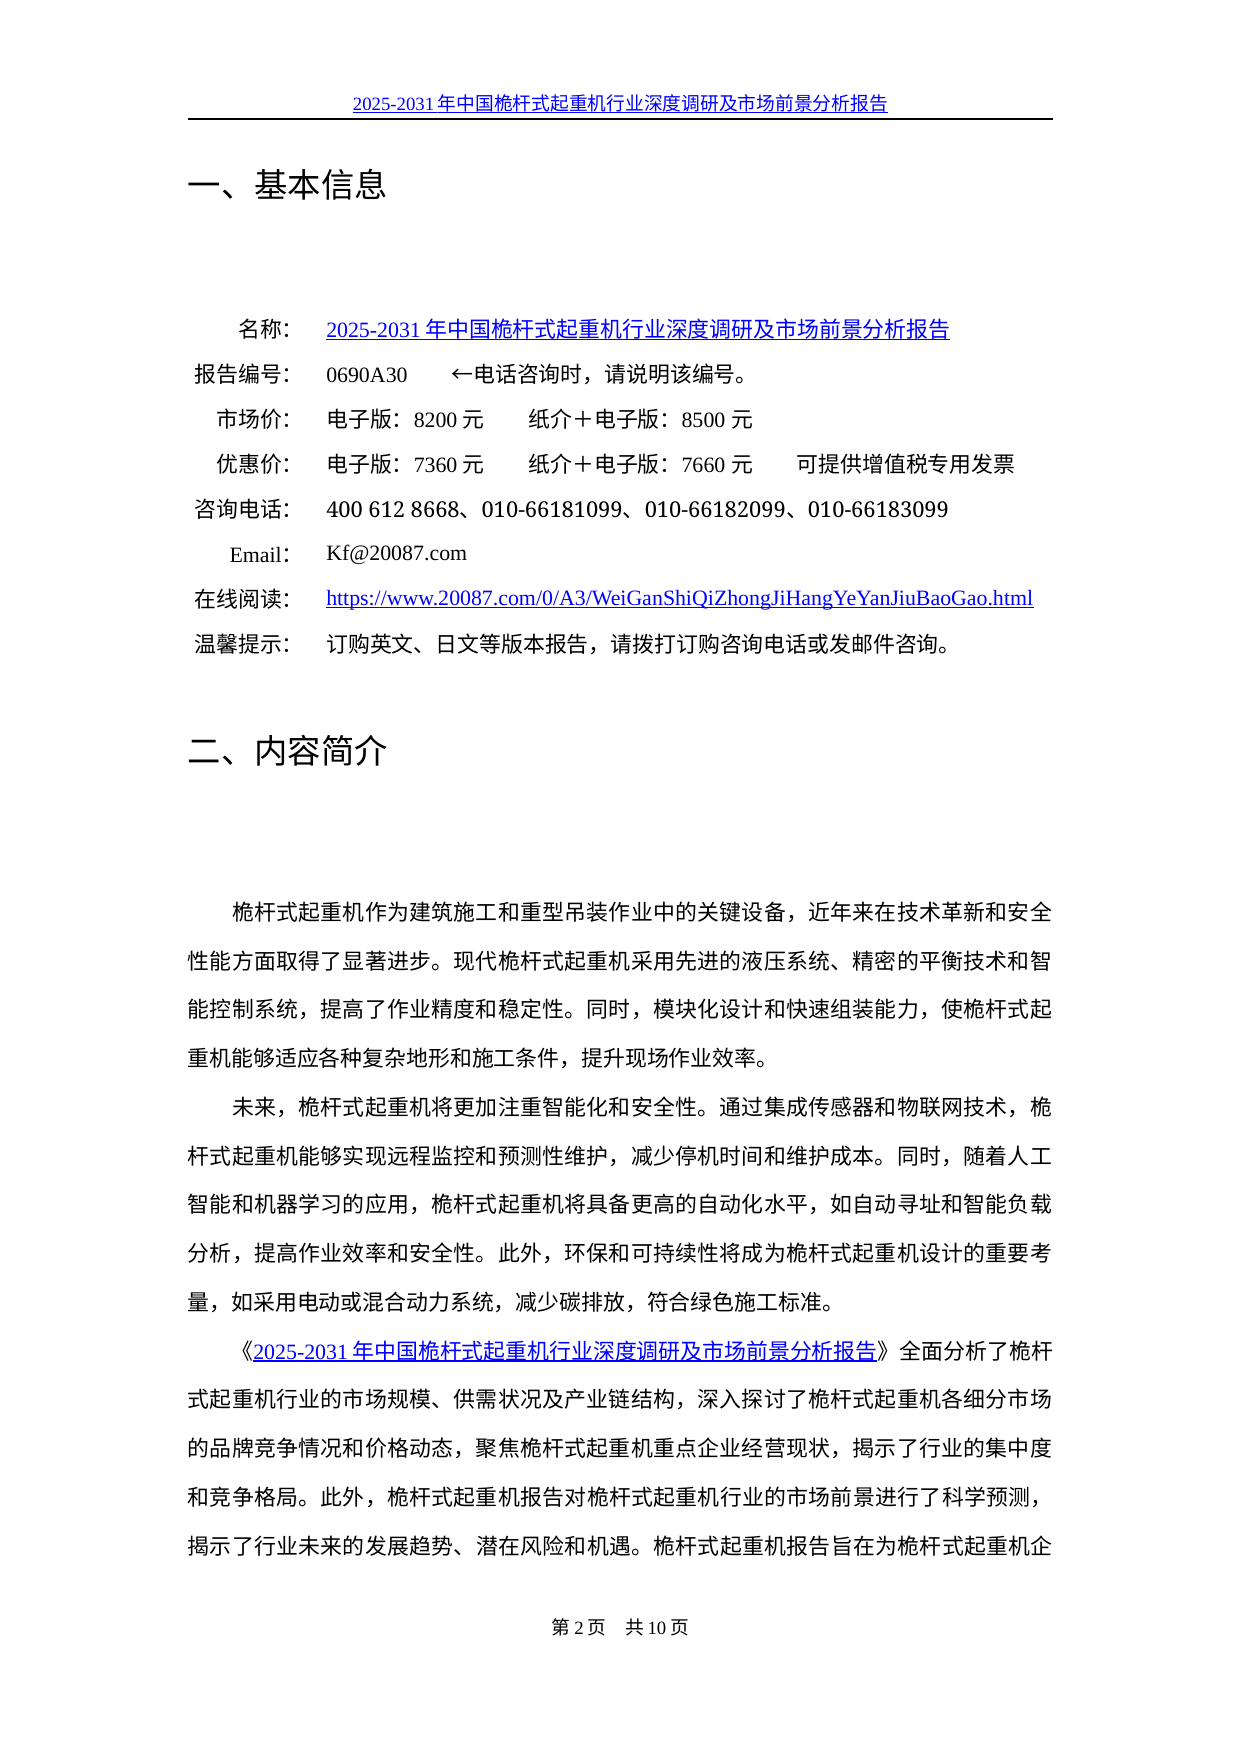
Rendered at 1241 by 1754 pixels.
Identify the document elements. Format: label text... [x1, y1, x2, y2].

table_cell [315, 582, 1073, 627]
title 一、基本信息 [187, 150, 1053, 215]
table_cell 订购英文、日文等版本报告，请拨打订购咨询电话或发邮件咨询。 [315, 627, 1073, 672]
table_header 名称： [167, 312, 315, 357]
title 二、内容简介 [187, 717, 1053, 782]
table_header 2025-2031年中国桅杆式起重机行业深度调研及市场前景分析报告 [315, 312, 1073, 357]
table_cell 400 612 8668、010-66181099、010-66182099、010-66183099 [315, 492, 1073, 537]
table_cell 报告编号： [167, 357, 315, 402]
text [187, 894, 1053, 1561]
table_cell Kf@20087.com [315, 537, 1073, 582]
table_cell 优惠价： [167, 447, 315, 492]
table_cell 电子版：8200 元 纸介＋电子版：8500 元 [315, 402, 1073, 447]
table_cell 在线阅读： [167, 582, 315, 627]
table_cell 电子版：7360 元 纸介＋电子版：7660 元 可提供增值税专用发票 [315, 447, 1073, 492]
table_cell 0690A30 ←电话咨询时，请说明该编号。 [315, 357, 1073, 402]
table_cell 咨询电话： [167, 492, 315, 537]
table_cell 市场价： [167, 402, 315, 447]
table_cell 温馨提示： [167, 627, 315, 672]
table_cell Email： [167, 537, 315, 582]
